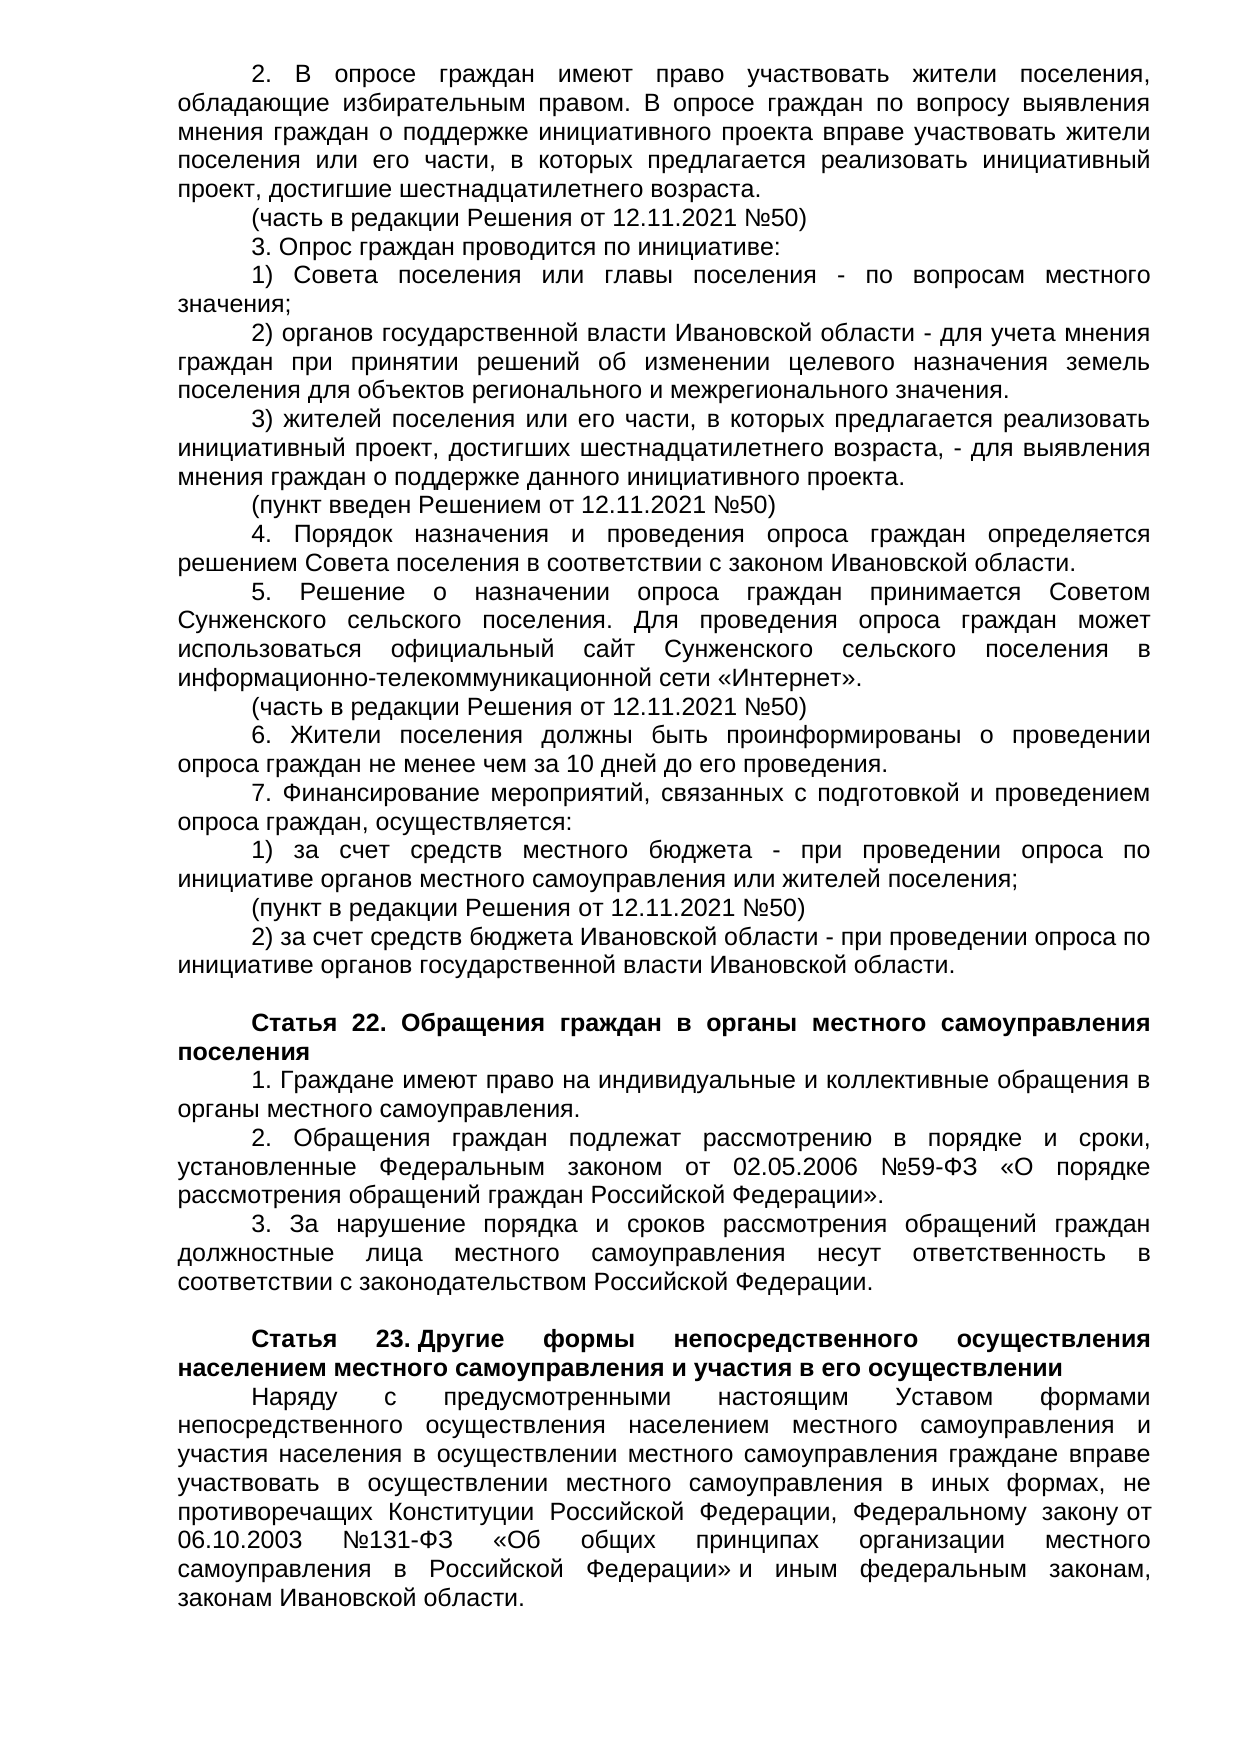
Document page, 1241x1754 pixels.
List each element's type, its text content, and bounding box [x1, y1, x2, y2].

text Статья 22. Обращения граждан в органы местного самоуправления поселения [177, 1008, 1152, 1065]
text 1. Граждане имеют право на индивидуальные и коллективные обращения в органы местного самоуправления. [177, 1065, 1152, 1123]
text 2. Обращения граждан подлежат рассмотрению в порядке и сроки, установленные Федеральным законом от 02.05.2006 №59-ФЗ «О порядке рассмотрения обращений граждан Российской Федерации». [177, 1123, 1152, 1209]
text (пункт в редакции Решения от 12.11.2021 №50) [177, 893, 1152, 922]
text 6. Жители поселения должны быть проинформированы о проведении опроса граждан не менее чем за 10 дней до его проведения. [177, 720, 1152, 778]
text 2) органов государственной власти Ивановской области - для учета мнения граждан при принятии решений об изменении целевого назначения земель поселения для объектов регионального и межрегионального значения. [177, 318, 1152, 404]
text 7. Финансирование мероприятий, связанных с подготовкой и проведением опроса граждан, осуществляется: [177, 778, 1152, 835]
text Наряду с предусмотренными настоящим Уставом формами непосредственного осуществления населением местного самоуправления и участия населения в осуществлении местного самоуправления граждане вправе участвовать в осуществлении местного самоуправления в иных формах, не противоречащих Конституции Российской Федерации, Федеральному закону от 06.10.2003 №131-ФЗ «Об общих принципах организации местного самоуправления в Российской Федерации» и иным федеральным законам, законам Ивановской области. [177, 1382, 1152, 1612]
text (часть в редакции Решения от 12.11.2021 №50) [177, 203, 1152, 232]
text 4. Порядок назначения и проведения опроса граждан определяется решением Совета поселения в соответствии с законом Ивановской области. [177, 519, 1152, 577]
text 3) жителей поселения или его части, в которых предлагается реализовать инициативный проект, достигших шестнадцатилетнего возраста, - для выявления мнения граждан о поддержке данного инициативного проекта. [177, 404, 1152, 490]
text 3. За нарушение порядка и сроков рассмотрения обращений граждан должностные лица местного самоуправления несут ответственность в соответствии с законодательством Российской Федерации. [177, 1209, 1152, 1295]
text Статья 23. Другие формы непосредственного осуществления населением местного самоуправления и участия в его осуществлении [177, 1324, 1152, 1382]
text (часть в редакции Решения от 12.11.2021 №50) [177, 692, 1152, 720]
text 1) за счет средств местного бюджета - при проведении опроса по инициативе органов местного самоуправления или жителей поселения; [177, 835, 1152, 893]
text 2. В опросе граждан имеют право участвовать жители поселения, обладающие избирательным правом. В опросе граждан по вопросу выявления мнения граждан о поддержке инициативного проекта вправе участвовать жители поселения или его части, в которых предлагается реализовать инициативный проект, достигшие шестнадцатилетнего возраста. [177, 59, 1152, 203]
text 3. Опрос граждан проводится по инициативе: [177, 232, 1152, 260]
text 5. Решение о назначении опроса граждан принимается Советом Сунженского сельского поселения. Для проведения опроса граждан может использоваться официальный сайт Сунженского сельского поселения в информационно-телекоммуникационной сети «Интернет». [177, 577, 1152, 692]
text 2) за счет средств бюджета Ивановской области - при проведении опроса по инициативе органов государственной власти Ивановской области. [177, 922, 1152, 979]
text (пункт введен Решением от 12.11.2021 №50) [177, 490, 1152, 519]
text 1) Совета поселения или главы поселения - по вопросам местного значения; [177, 260, 1152, 318]
